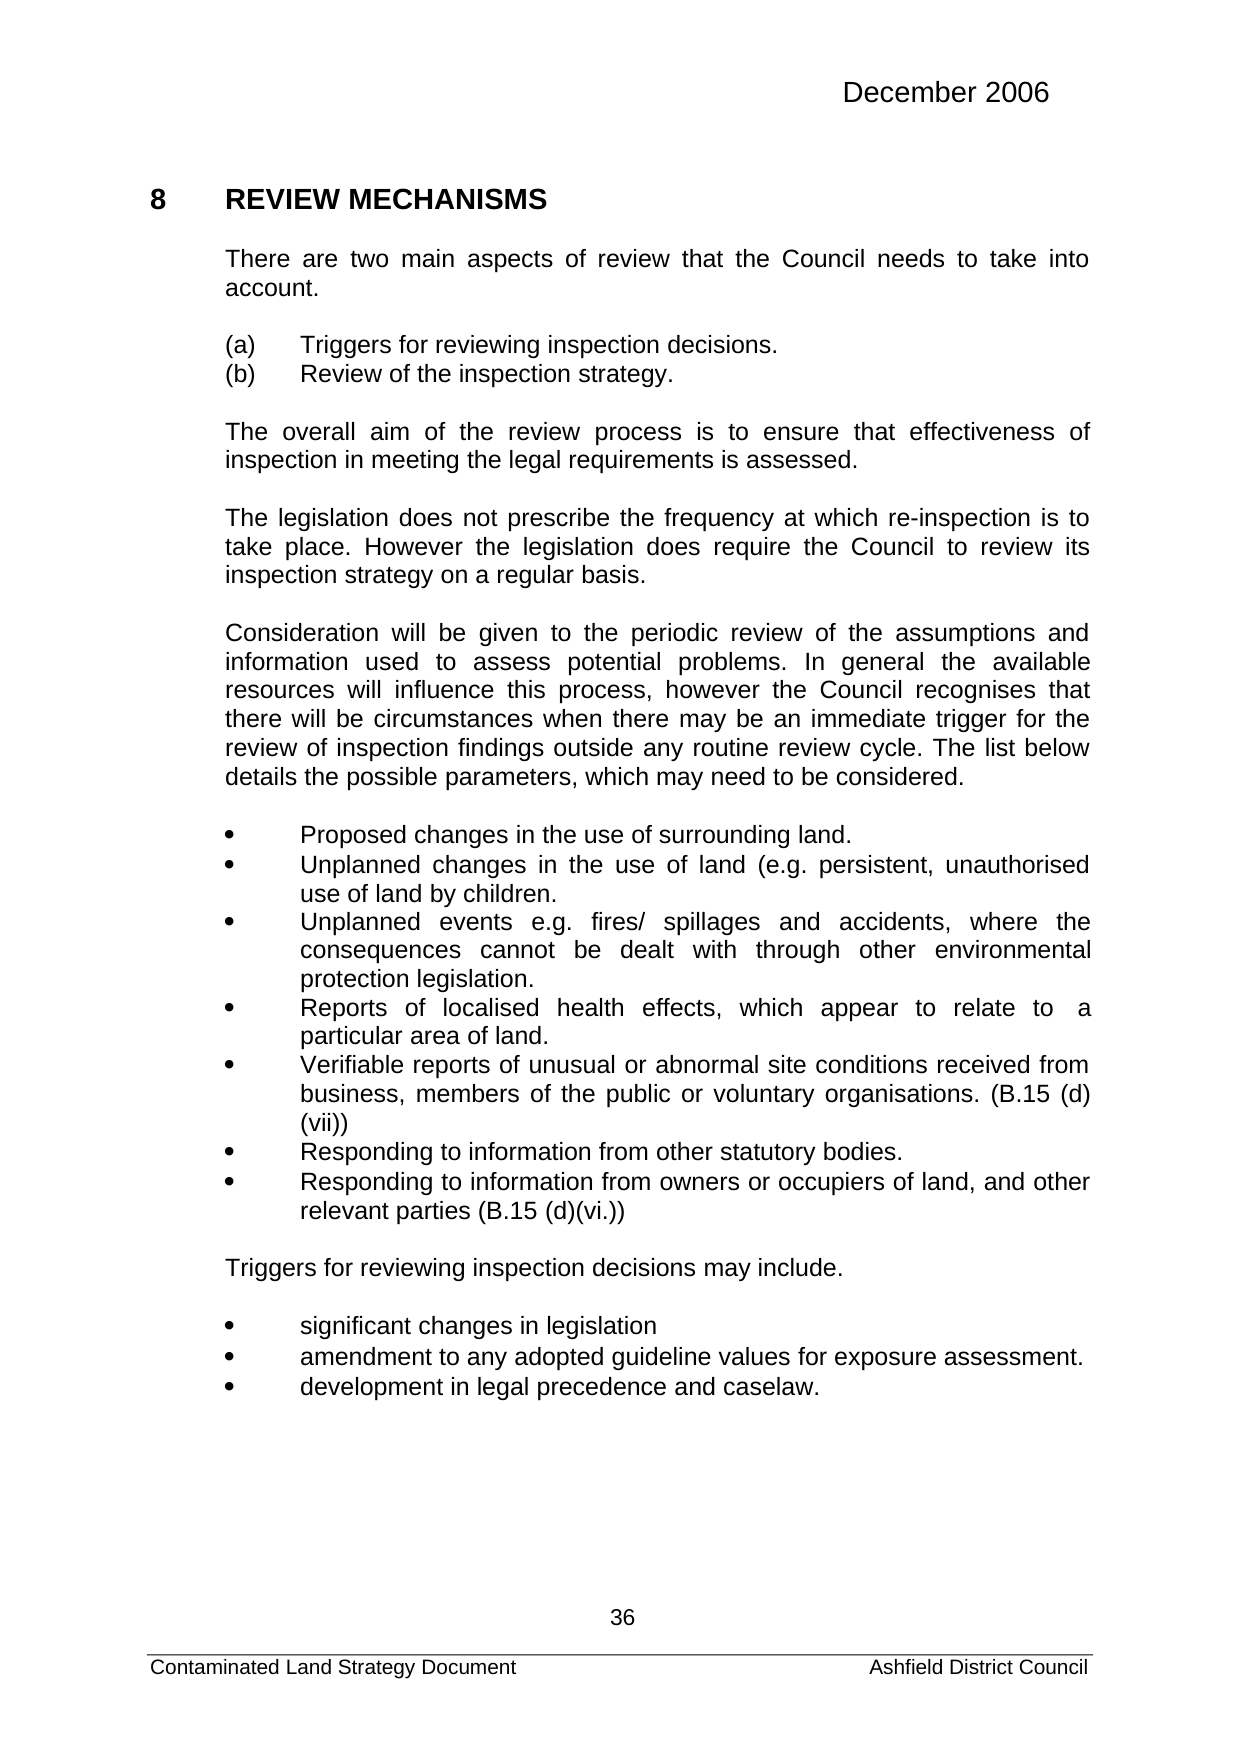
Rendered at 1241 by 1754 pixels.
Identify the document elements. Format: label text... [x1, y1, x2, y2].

list Responding to information from owners or occupiers of land, and other relevant parties (B.15 (d)(vi.)) [225, 1167, 1091, 1224]
list development in legal precedence and caselaw. [225, 1371, 1103, 1402]
text The legislation does not prescribe the frequency at which re-inspection is to take place. However the legislation does require the Council to review its inspection strategy on a regular basis. [225, 503, 1091, 589]
list Verifiable reports of unusual or abnormal site conditions received from business, members of the public or voluntary organisations. (B.15 (d)(vii)) [225, 1050, 1091, 1136]
subtitle 8 REVIEW MECHANISMS [150, 182, 1103, 216]
list Review of the inspection strategy. [225, 359, 1103, 388]
list significant changes in legislation [225, 1310, 1103, 1341]
list Reports of localised health effects, which appear to relate to a particular area of land. [225, 992, 1091, 1050]
list Proposed changes in the use of surrounding land. [225, 819, 1103, 850]
list amendment to any adopted guideline values for exposure assessment. [225, 1341, 1103, 1371]
list Triggers for reviewing inspection decisions. [225, 331, 1103, 359]
text Consideration will be given to the periodic review of the assumptions and information used to assess potential problems. In general the available resources will influence this process, however the Council recognises that there will be circumstances when there may be an immediate trigger for the review of inspection findings outside any routine review cycle. The list below details the possible parameters, which may need to be considered. [225, 618, 1091, 791]
text The overall aim of the review process is to ensure that effectiveness of inspection in meeting the legal requirements is assessed. [225, 417, 1091, 474]
text Triggers for reviewing inspection decisions may include. [225, 1253, 1103, 1281]
list Unplanned events e.g. fires/ spillages and accidents, where the consequences cannot be dealt with through other environmental protection legislation. [225, 908, 1091, 992]
list Unplanned changes in the use of land (e.g. persistent, unauthorised use of land by children. [225, 850, 1091, 907]
list Responding to information from other statutory bodies. [225, 1136, 1103, 1167]
text There are two main aspects of review that the Council needs to take into account. [225, 244, 1091, 302]
